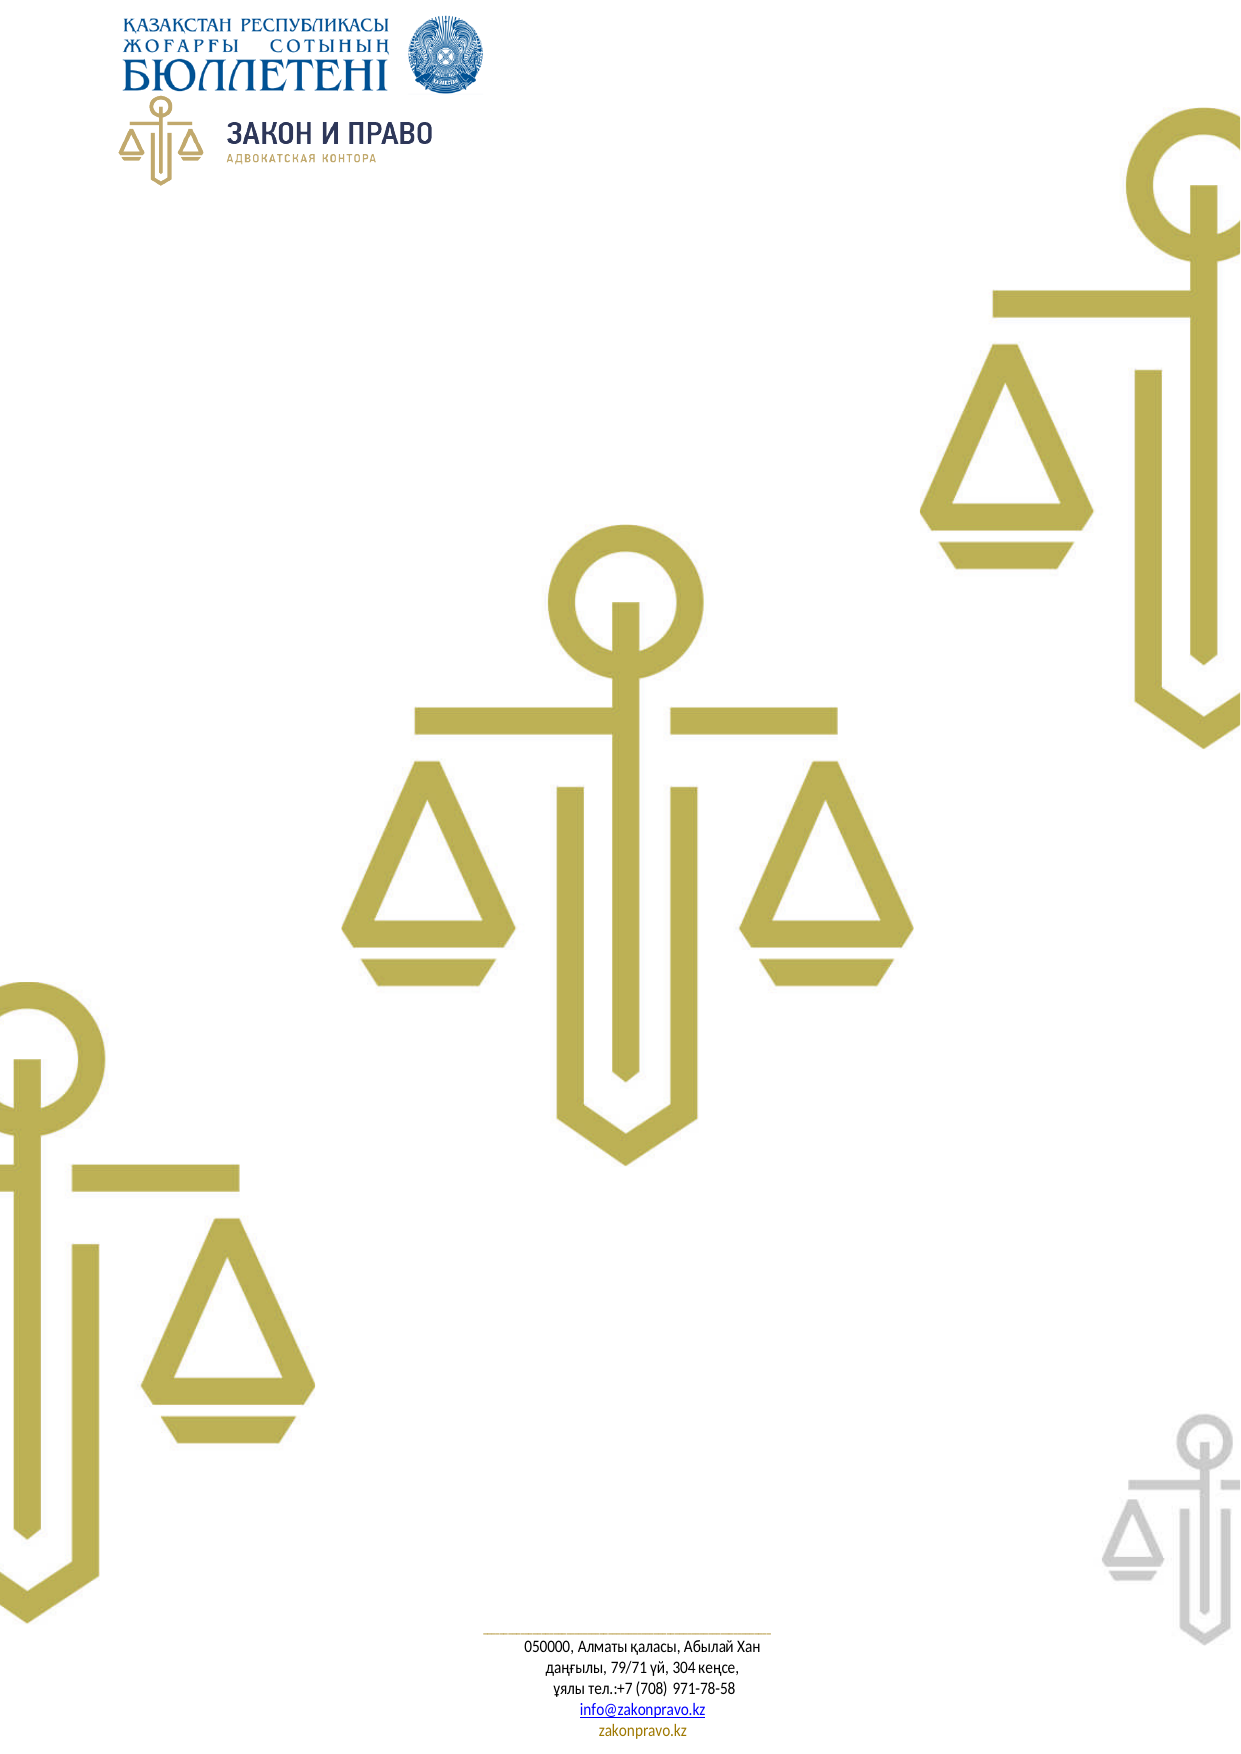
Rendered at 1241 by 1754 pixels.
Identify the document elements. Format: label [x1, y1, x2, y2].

picture [341, 524, 914, 1754]
picture [919, 107, 1241, 1646]
picture [0, 982, 316, 1754]
picture [118, 14, 488, 186]
